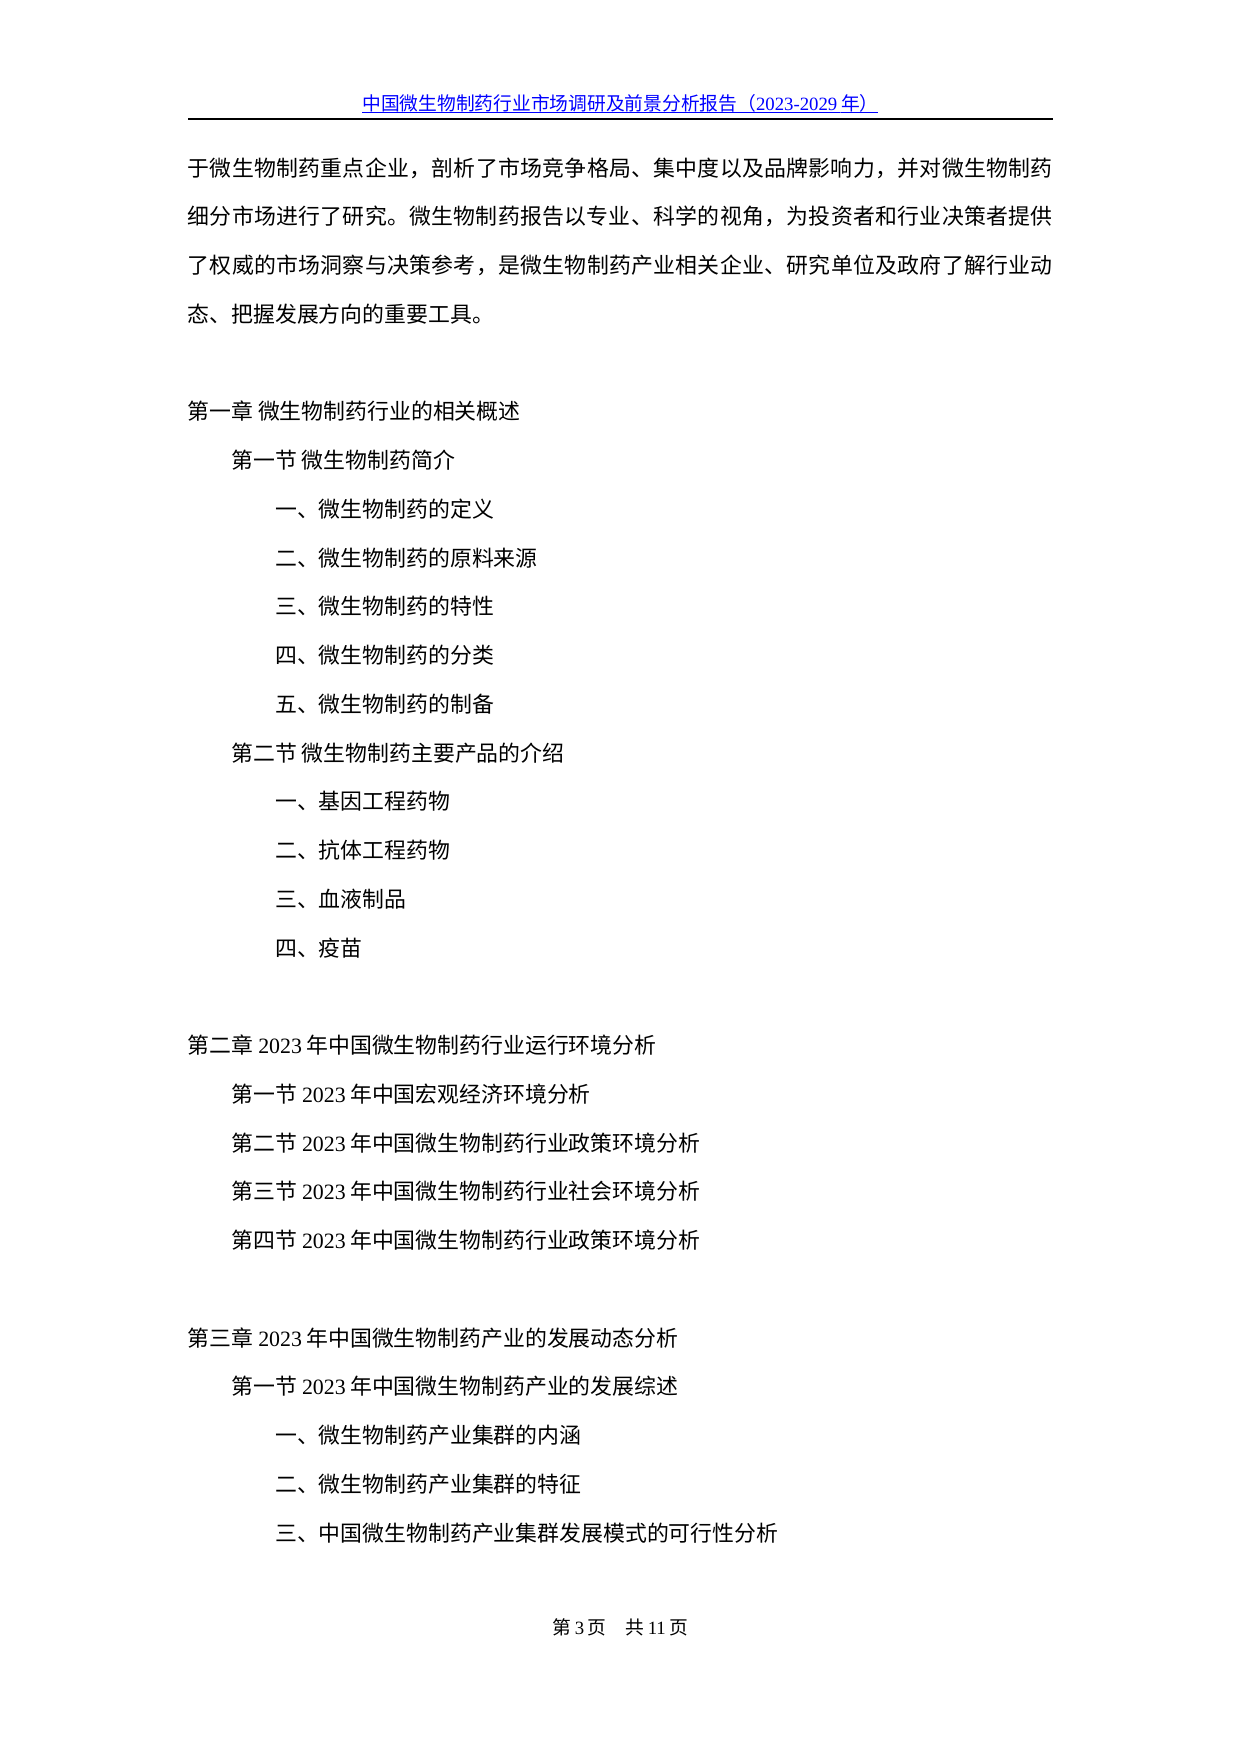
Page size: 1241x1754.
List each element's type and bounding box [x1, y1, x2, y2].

text [187, 150, 1053, 1548]
